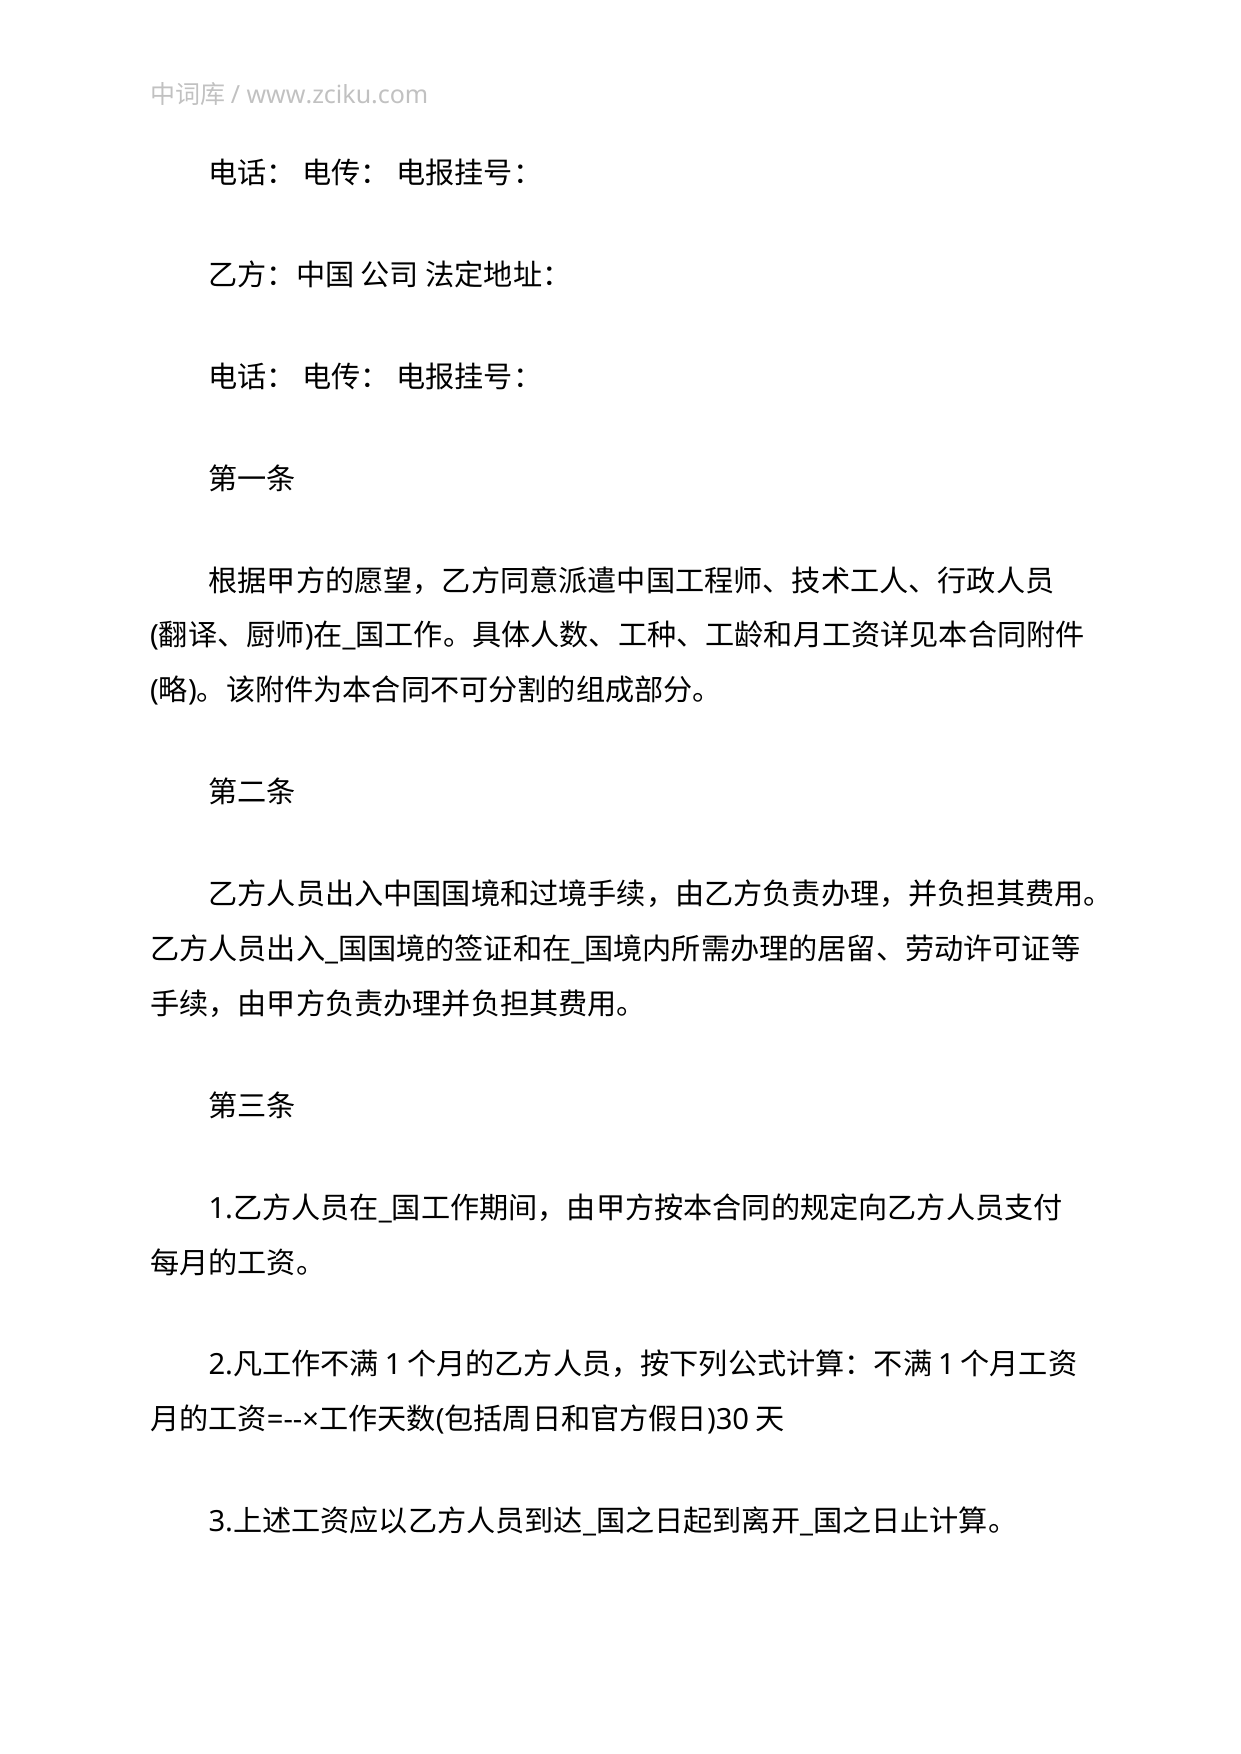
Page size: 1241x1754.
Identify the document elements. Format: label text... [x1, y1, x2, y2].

text 3.上述工资应以乙方人员到达_国之日起到离开_国之日止计算。 [150, 1498, 1090, 1540]
text 第二条 [150, 769, 1090, 811]
text 第一条 [150, 455, 1090, 498]
text 乙方人员出入中国国境和过境手续，由乙方负责办理，并负担其费用。乙方人员出入_国国境的签证和在_国境内所需办理的居留、劳动许可证等手续，由甲方负责办理并负担其费用。 [150, 871, 1090, 1023]
text 乙方：中国 公司 法定地址： [150, 252, 1090, 294]
text 2.凡工作不满1个月的乙方人员，按下列公式计算：不满1个月工资月的工资=--×工作天数(包括周日和官方假日)30天 [150, 1341, 1090, 1438]
text 1.乙方人员在_国工作期间，由甲方按本合同的规定向乙方人员支付每月的工资。 [150, 1184, 1090, 1281]
text 第三条 [150, 1082, 1090, 1125]
text 电话： 电传： 电报挂号： [150, 353, 1090, 396]
text 根据甲方的愿望，乙方同意派遣中国工程师、技术工人、行政人员(翻译、厨师)在_国工作。具体人数、工种、工龄和月工资详见本合同附件(略)。该附件为本合同不可分割的组成部分。 [150, 557, 1090, 709]
text 电话： 电传： 电报挂号： [150, 150, 1090, 192]
